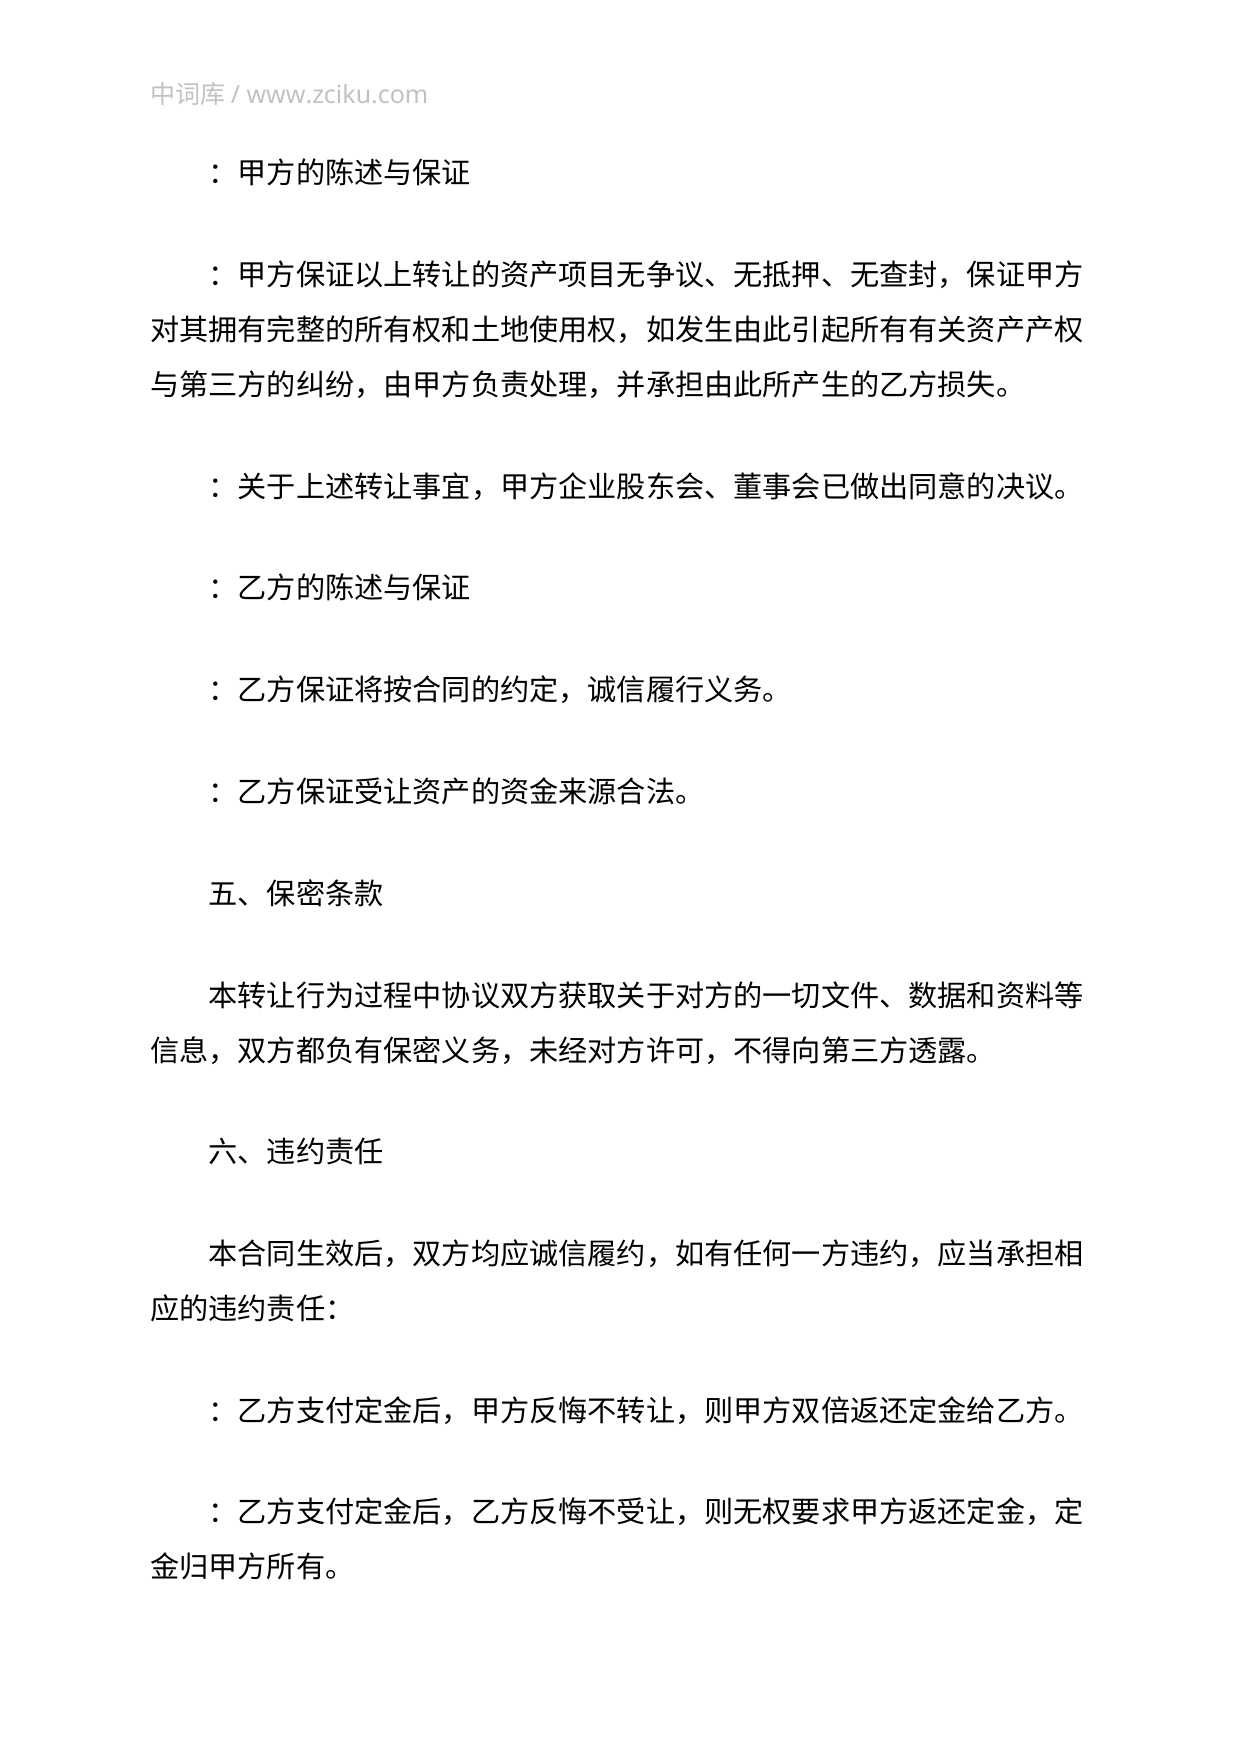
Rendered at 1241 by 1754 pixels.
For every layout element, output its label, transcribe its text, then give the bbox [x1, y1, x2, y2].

text ：乙方的陈述与保证 [150, 565, 1090, 607]
text ：乙方支付定金后，乙方反悔不受让，则无权要求甲方返还定金，定金归甲方所有。 [150, 1489, 1090, 1586]
text ：乙方保证将按合同的约定，诚信履行义务。 [150, 667, 1090, 709]
text ：甲方的陈述与保证 [150, 150, 1090, 192]
text 本转让行为过程中协议双方获取关于对方的一切文件、数据和资料等信息，双方都负有保密义务，未经对方许可，不得向第三方透露。 [150, 972, 1090, 1069]
text ：甲方保证以上转让的资产项目无争议、无抵押、无查封，保证甲方对其拥有完整的所有权和土地使用权，如发生由此引起所有有关资产产权与第三方的纠纷，由甲方负责处理，并承担由此所产生的乙方损失。 [150, 252, 1090, 404]
text ：乙方支付定金后，甲方反悔不转让，则甲方双倍返还定金给乙方。 [150, 1387, 1090, 1429]
text 五、保密条款 [150, 870, 1090, 913]
text 本合同生效后，双方均应诚信履约，如有任何一方违约，应当承担相应的违约责任： [150, 1231, 1090, 1328]
text ：关于上述转让事宜，甲方企业股东会、董事会已做出同意的决议。 [150, 463, 1090, 506]
text 六、违约责任 [150, 1129, 1090, 1171]
text ：乙方保证受让资产的资金来源合法。 [150, 769, 1090, 811]
